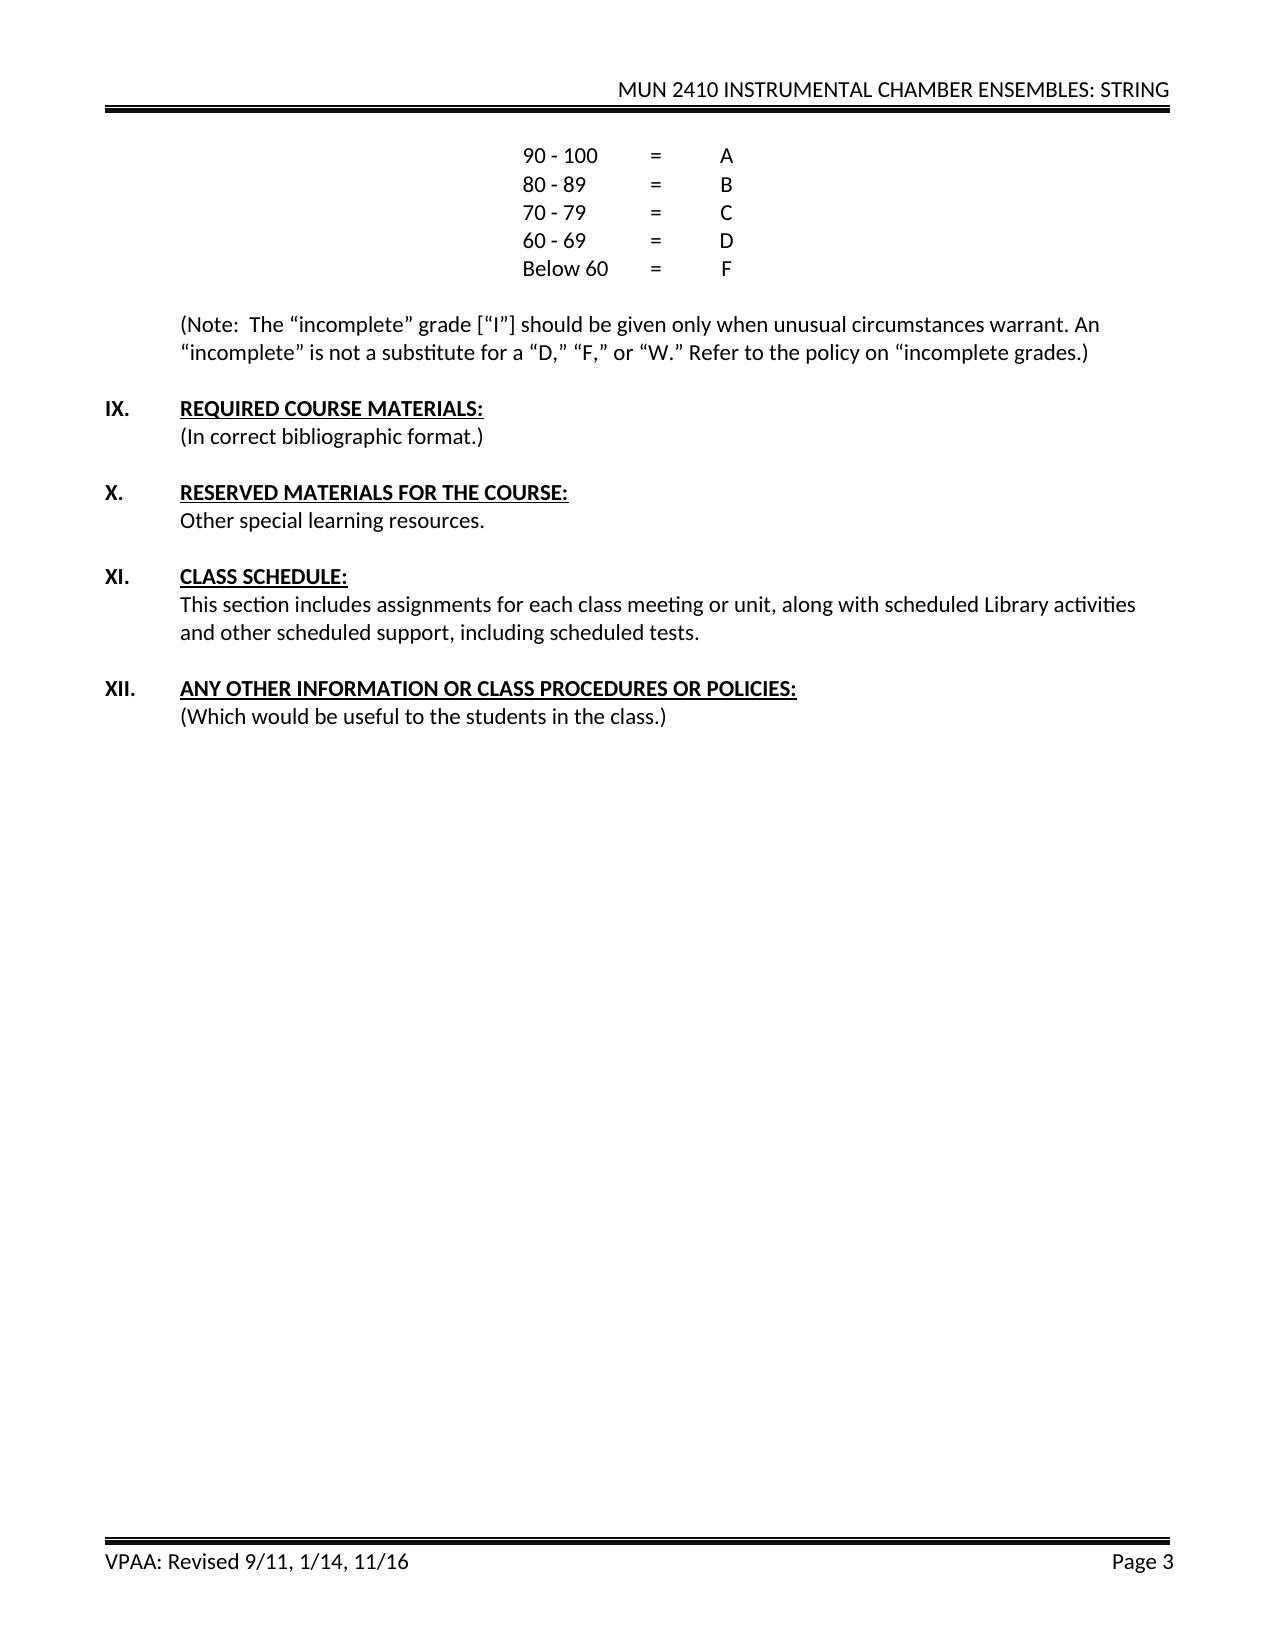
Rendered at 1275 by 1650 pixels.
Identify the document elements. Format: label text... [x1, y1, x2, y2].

table_cell 60 - 69 [511, 226, 623, 254]
text (In correct bibliographic format.) [180, 422, 1170, 450]
table_cell B [689, 170, 764, 198]
list CLASS SCHEDULE: [105, 562, 1170, 590]
table_cell 80 - 89 [511, 170, 623, 198]
text (Note: The “incomplete” grade [“I”] should be given only when unusual circumstances warrant. An “incomplete” is not a substitute for a “D,” “F,” or “W.” Refer to the policy on “incomplete grades.) [180, 310, 1170, 366]
table_cell = [623, 198, 689, 226]
table_cell F [689, 254, 764, 282]
list REQUIRED COURSE MATERIALS: [105, 394, 1170, 422]
table_cell = [623, 170, 689, 198]
table_cell = [623, 254, 689, 282]
text (Which would be useful to the students in the class.) [180, 702, 1170, 730]
table_cell D [689, 226, 764, 254]
table_cell Below 60 [511, 254, 623, 282]
table_cell = [623, 226, 689, 254]
text This section includes assignments for each class meeting or unit, along with scheduled Library activities and other scheduled support, including scheduled tests. [180, 590, 1170, 646]
table_header 90 - 100 [511, 142, 623, 170]
text Other special learning resources. [180, 506, 1170, 534]
table_header A [689, 142, 764, 170]
list RESERVED MATERIALS FOR THE COURSE: [105, 478, 1170, 506]
table_cell 70 - 79 [511, 198, 623, 226]
table_cell C [689, 198, 764, 226]
table_header = [623, 142, 689, 170]
list ANY OTHER INFORMATION OR CLASS PROCEDURES OR POLICIES: [105, 674, 1170, 702]
